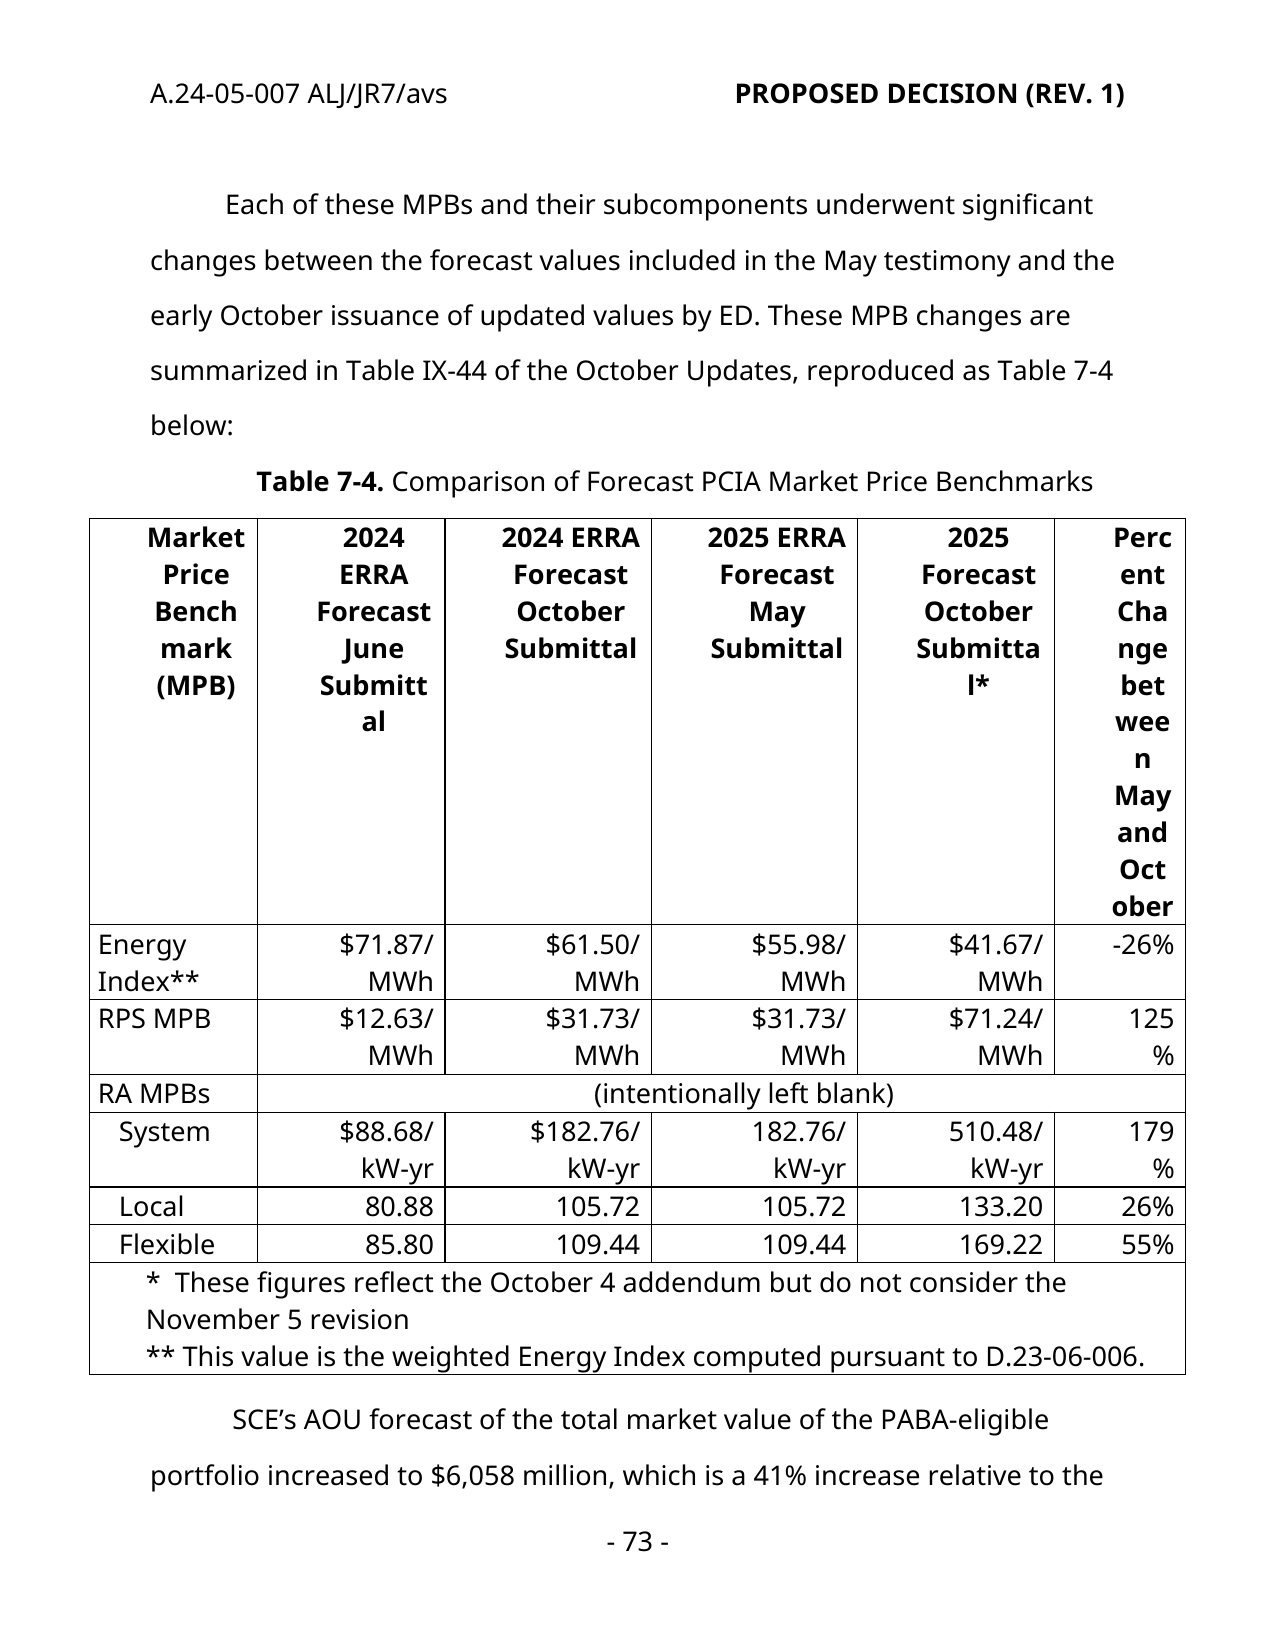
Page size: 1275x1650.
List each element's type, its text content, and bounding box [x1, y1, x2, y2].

table_cell RPS MPB [90, 1000, 257, 1074]
table_header 2025 ERRA Forecast May Submittal [652, 519, 857, 924]
table_cell System [90, 1113, 257, 1186]
table_cell * These figures reflect the October 4 addendum but do not consider the November 5 revision ** This value is the weighted Energy Index computed pursuant to D.23-06-006. [90, 1263, 1185, 1374]
table_cell RA MPBs [90, 1075, 257, 1112]
table_cell 179% [1055, 1113, 1185, 1186]
table_header 2025 Forecast October Submittal* [858, 519, 1054, 924]
table_cell 109.44 [652, 1225, 857, 1262]
table_cell $41.67/MWh [858, 925, 1054, 999]
table_cell 109.44 [446, 1225, 651, 1262]
table_cell $55.98/MWh [652, 925, 857, 999]
table_cell Local [90, 1188, 257, 1224]
table_cell 169.22 [858, 1225, 1054, 1262]
text Table 7-4. Comparison of Forecast PCIA Market Price Benchmarks [150, 462, 1125, 499]
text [150, 1401, 1125, 1493]
table_cell $12.63/MWh [258, 1000, 444, 1074]
table_cell Energy Index** [90, 925, 257, 999]
table_cell 105.72 [446, 1188, 651, 1224]
table_cell 55% [1055, 1225, 1185, 1262]
table_cell 510.48/kW-yr [858, 1113, 1054, 1186]
table_cell 80.88 [258, 1188, 444, 1224]
table_cell 26% [1055, 1188, 1185, 1224]
table_cell Flexible [90, 1225, 257, 1262]
text Each of these MPBs and their subcomponents underwent significant changes between the forecast values included in the May testimony and the early October issuance of updated values by ED. These MPB changes are summarized in Table IX-44 of the October Updates, reproduced as Table 7-4 below: [150, 186, 1125, 444]
table_cell $31.73/MWh [446, 1000, 651, 1074]
table_header Market Price Benchmark (MPB) [90, 519, 257, 924]
table_cell 125% [1055, 1000, 1185, 1074]
table_cell $182.76/kW-yr [446, 1113, 651, 1186]
table_cell -26% [1055, 925, 1185, 999]
table_header Percent Change between May and October [1055, 519, 1185, 924]
table_cell 133.20 [858, 1188, 1054, 1224]
table_header 2024 ERRA Forecast October Submittal [446, 519, 651, 924]
table_cell (intentionally left blank) [258, 1075, 1185, 1112]
table_cell 182.76/kW-yr [652, 1113, 857, 1186]
table_cell 105.72 [652, 1188, 857, 1224]
table_cell $71.24/MWh [858, 1000, 1054, 1074]
table_cell $88.68/kW-yr [258, 1113, 444, 1186]
table_cell $31.73/MWh [652, 1000, 857, 1074]
table_cell $71.87/MWh [258, 925, 444, 999]
table_cell 85.80 [258, 1225, 444, 1262]
table_header 2024 ERRA Forecast June Submittal [258, 519, 444, 924]
table_cell $61.50/MWh [446, 925, 651, 999]
